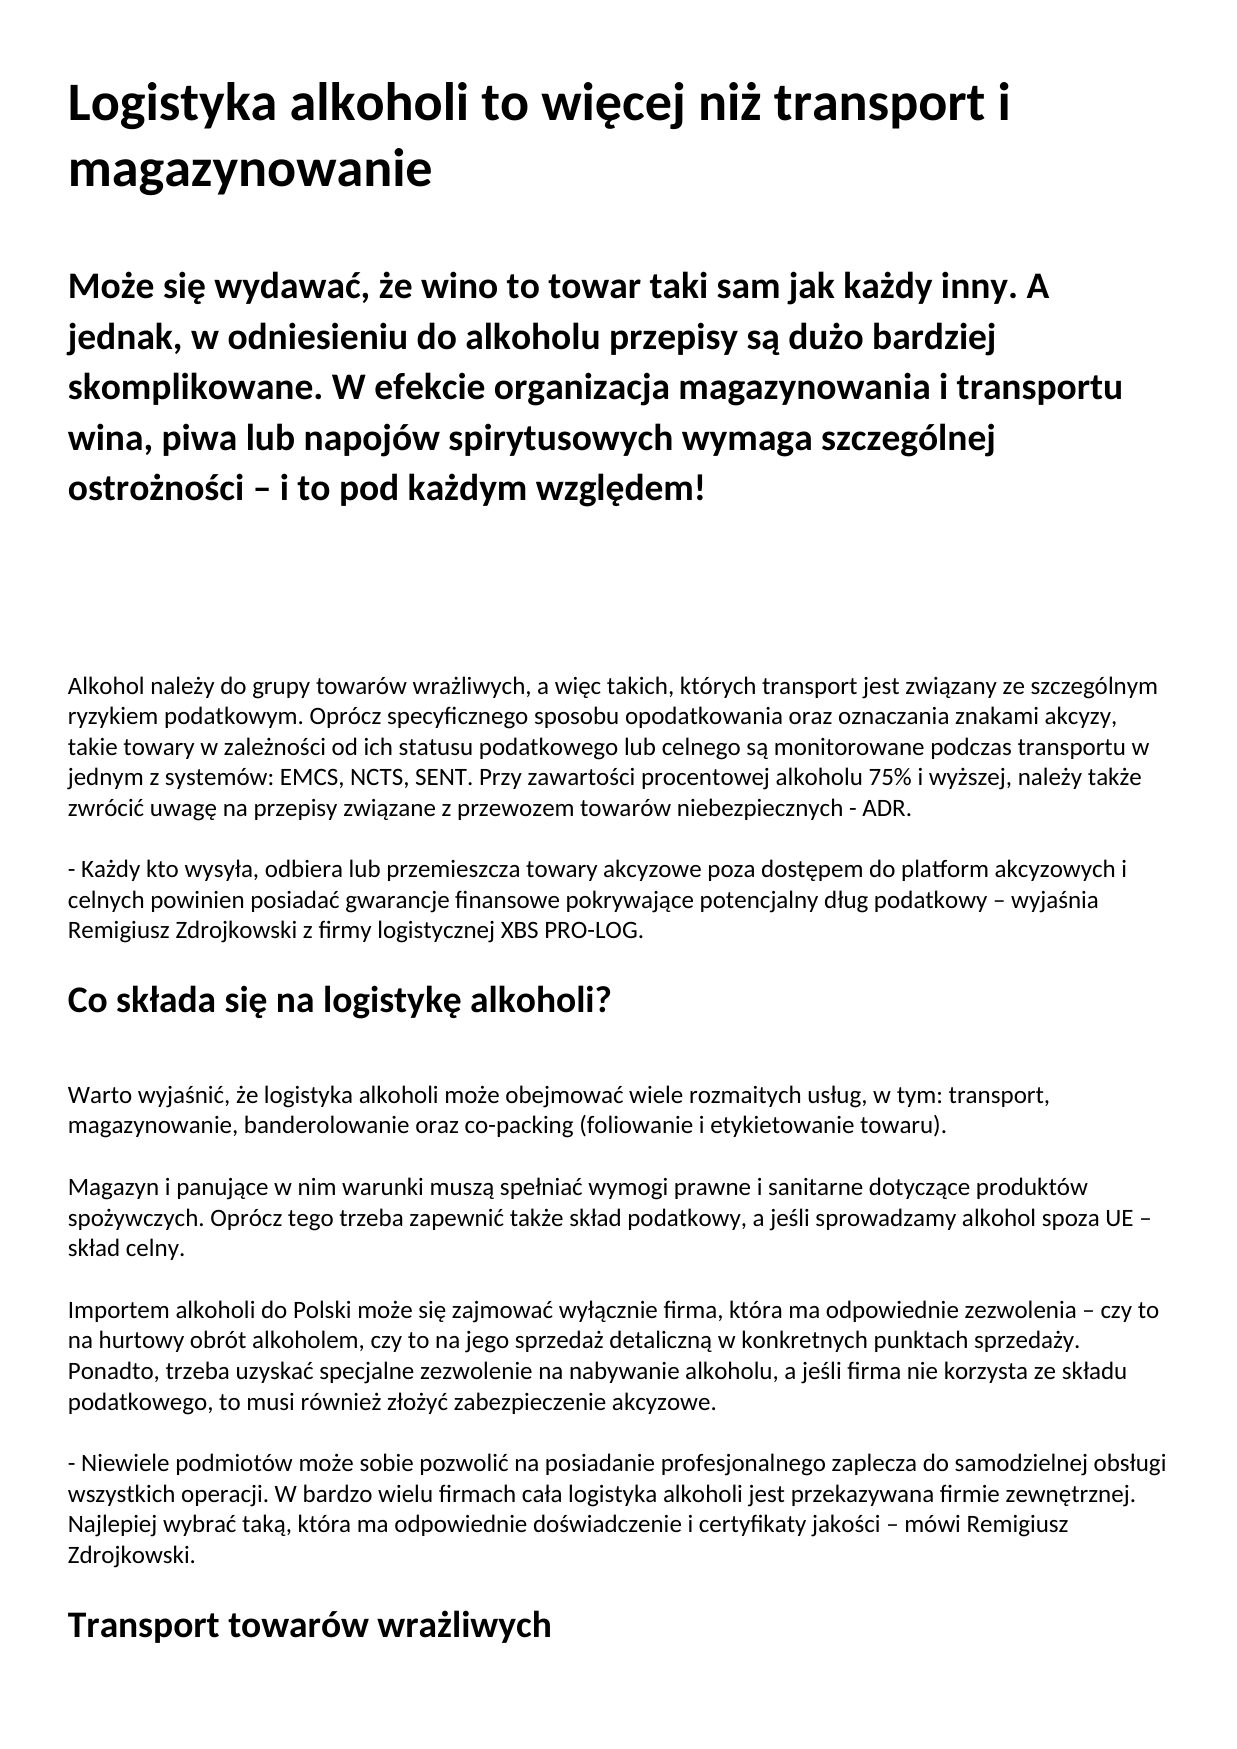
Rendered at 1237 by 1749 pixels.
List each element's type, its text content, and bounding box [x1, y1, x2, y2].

text Importem alkoholi do Polski może się zajmować wyłącznie firma, która ma odpowiednie zezwolenia – czy to na hurtowy obrót alkoholem, czy to na jego sprzedaż detaliczną w konkretnych punktach sprzedaży. Ponadto, trzeba uzyskać specjalne zezwolenie na nabywanie alkoholu, a jeśli firma nie korzysta ze składu podatkowego, to musi również złożyć zabezpieczenie akcyzowe. [68, 1294, 1169, 1416]
text - Każdy kto wysyła, odbiera lub przemieszcza towary akcyzowe poza dostępem do platform akcyzowych i celnych powinien posiadać gwarancje finansowe pokrywające potencjalny dług podatkowy – wyjaśnia Remigiusz Zdrojkowski z firmy logistycznej XBS PRO-LOG. [68, 854, 1169, 945]
text Co składa się na logistykę alkoholi? [68, 976, 1169, 1022]
text Logistyka alkoholi to więcej niż transport i magazynowanie [68, 68, 1169, 200]
text Może się wydawać, że wino to towar taki sam jak każdy inny. A jednak, w odniesieniu do alkoholu przepisy są dużo bardziej skomplikowane. W efekcie organizacja magazynowania i transportu wina, piwa lub napojów spirytusowych wymaga szczególnej ostrożności – i to pod każdym względem! [68, 262, 1169, 510]
text Transport towarów wrażliwych [68, 1601, 1169, 1647]
text - Niewiele podmiotów może sobie pozwolić na posiadanie profesjonalnego zaplecza do samodzielnej obsługi wszystkich operacji. W bardzo wielu firmach cała logistyka alkoholi jest przekazywana firmie zewnętrznej. Najlepiej wybrać taką, która ma odpowiednie doświadczenie i certyfikaty jakości – mówi Remigiusz Zdrojkowski. [68, 1447, 1169, 1569]
text Warto wyjaśnić, że logistyka alkoholi może obejmować wiele rozmaitych usług, w tym: transport, magazynowanie, banderolowanie oraz co-packing (foliowanie i etykietowanie towaru). [68, 1079, 1169, 1140]
text Alkohol należy do grupy towarów wrażliwych, a więc takich, których transport jest związany ze szczególnym ryzykiem podatkowym. Oprócz specyficznego sposobu opodatkowania oraz oznaczania znakami akcyzy, takie towary w zależności od ich statusu podatkowego lub celnego są monitorowane podczas transportu w jednym z systemów: EMCS, NCTS, SENT. Przy zawartości procentowej alkoholu 75% i wyższej, należy także zwrócić uwagę na przepisy związane z przewozem towarów niebezpiecznych - ADR. [68, 670, 1169, 822]
text Magazyn i panujące w nim warunki muszą spełniać wymogi prawne i sanitarne dotyczące produktów spożywczych. Oprócz tego trzeba zapewnić także skład podatkowy, a jeśli sprowadzamy alkohol spoza UE – skład celny. [68, 1171, 1169, 1263]
